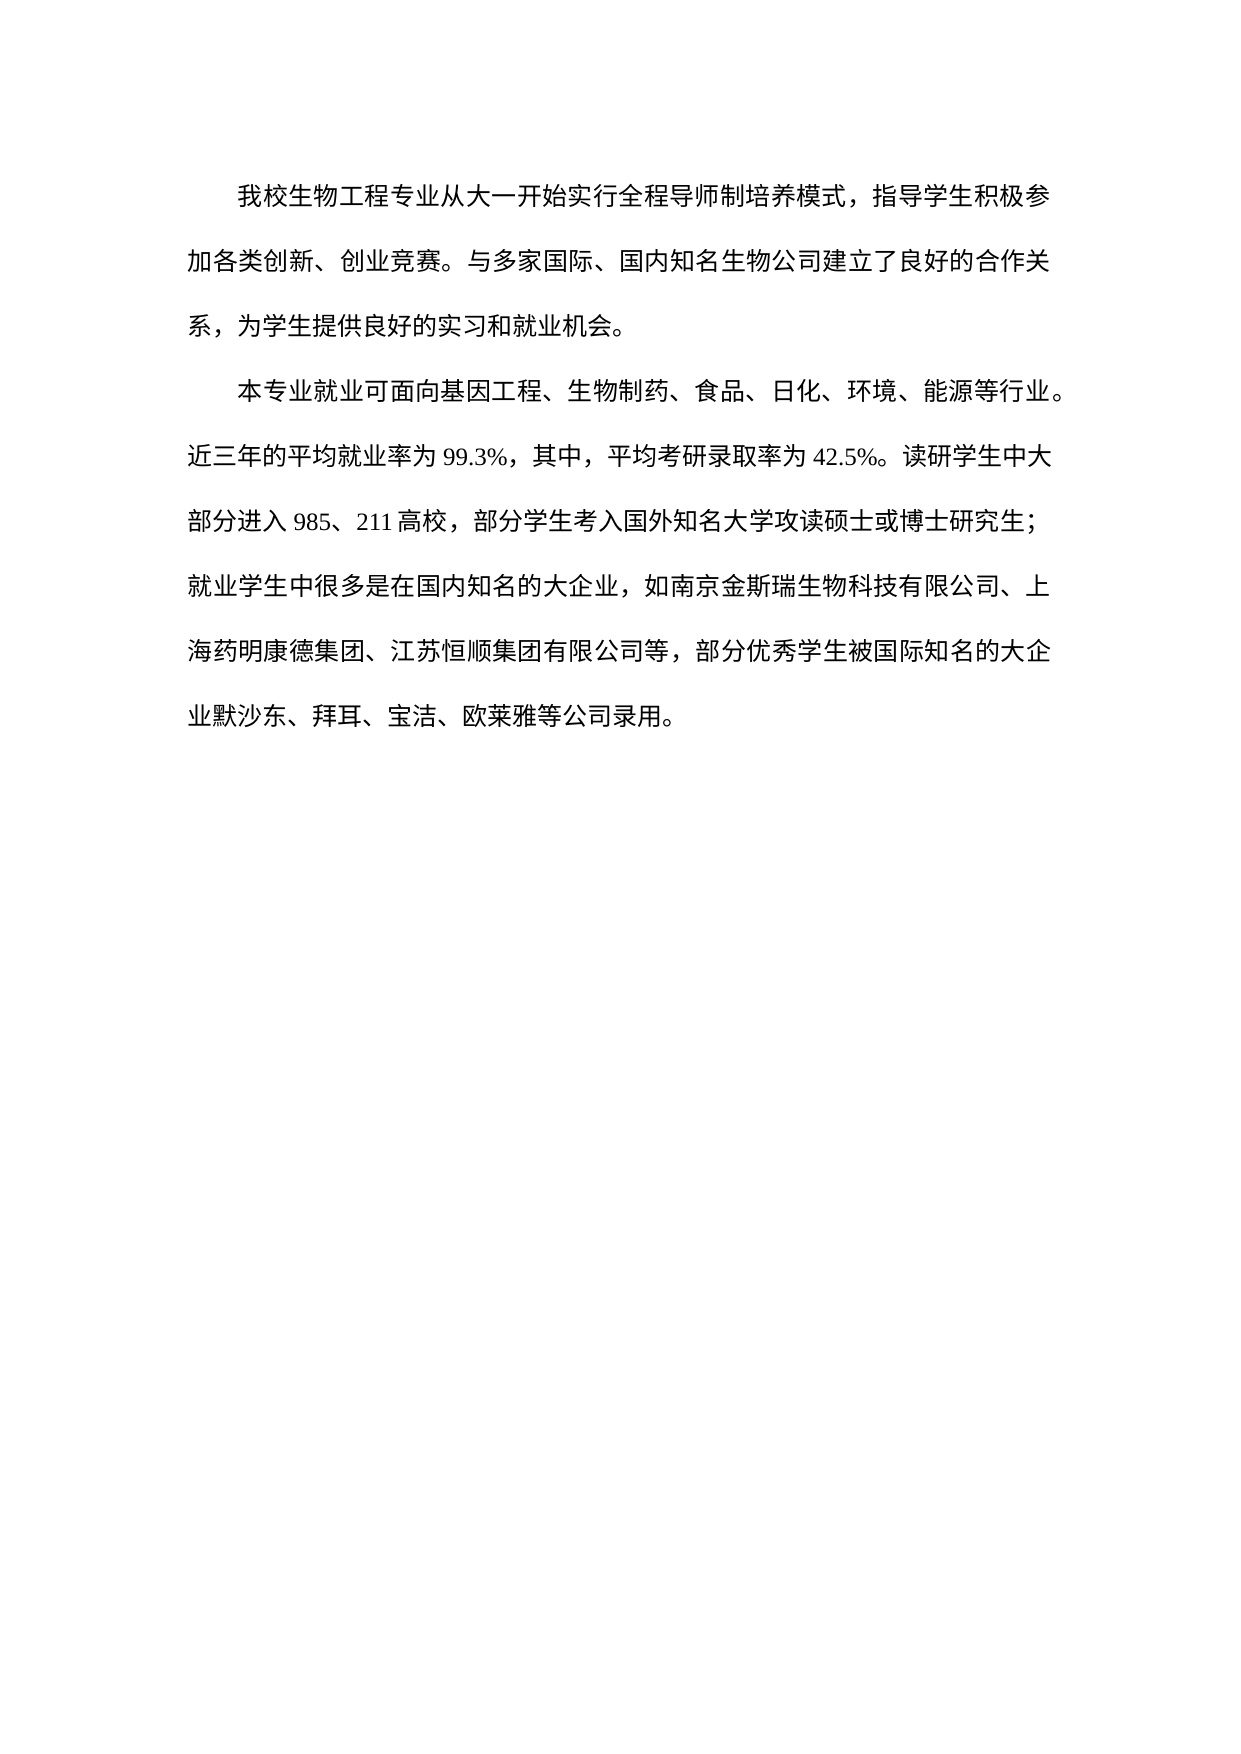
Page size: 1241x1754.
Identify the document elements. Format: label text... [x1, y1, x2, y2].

text 本专业就业可面向基因工程、生物制药、食品、日化、环境、能源等行业。近三年的平均就业率为99.3%，其中，平均考研录取率为42.5%。读研学生中大部分进入985、211高校，部分学生考入国外知名大学攻读硕士或博士研究生；就业学生中很多是在国内知名的大企业，如南京金斯瑞生物科技有限公司、上海药明康德集团、江苏恒顺集团有限公司等，部分优秀学生被国际知名的大企业默沙东、拜耳、宝洁、欧莱雅等公司录用。 [187, 357, 1053, 747]
text 我校生物工程专业从大一开始实行全程导师制培养模式，指导学生积极参加各类创新、创业竞赛。与多家国际、国内知名生物公司建立了良好的合作关系，为学生提供良好的实习和就业机会。 [187, 162, 1053, 357]
